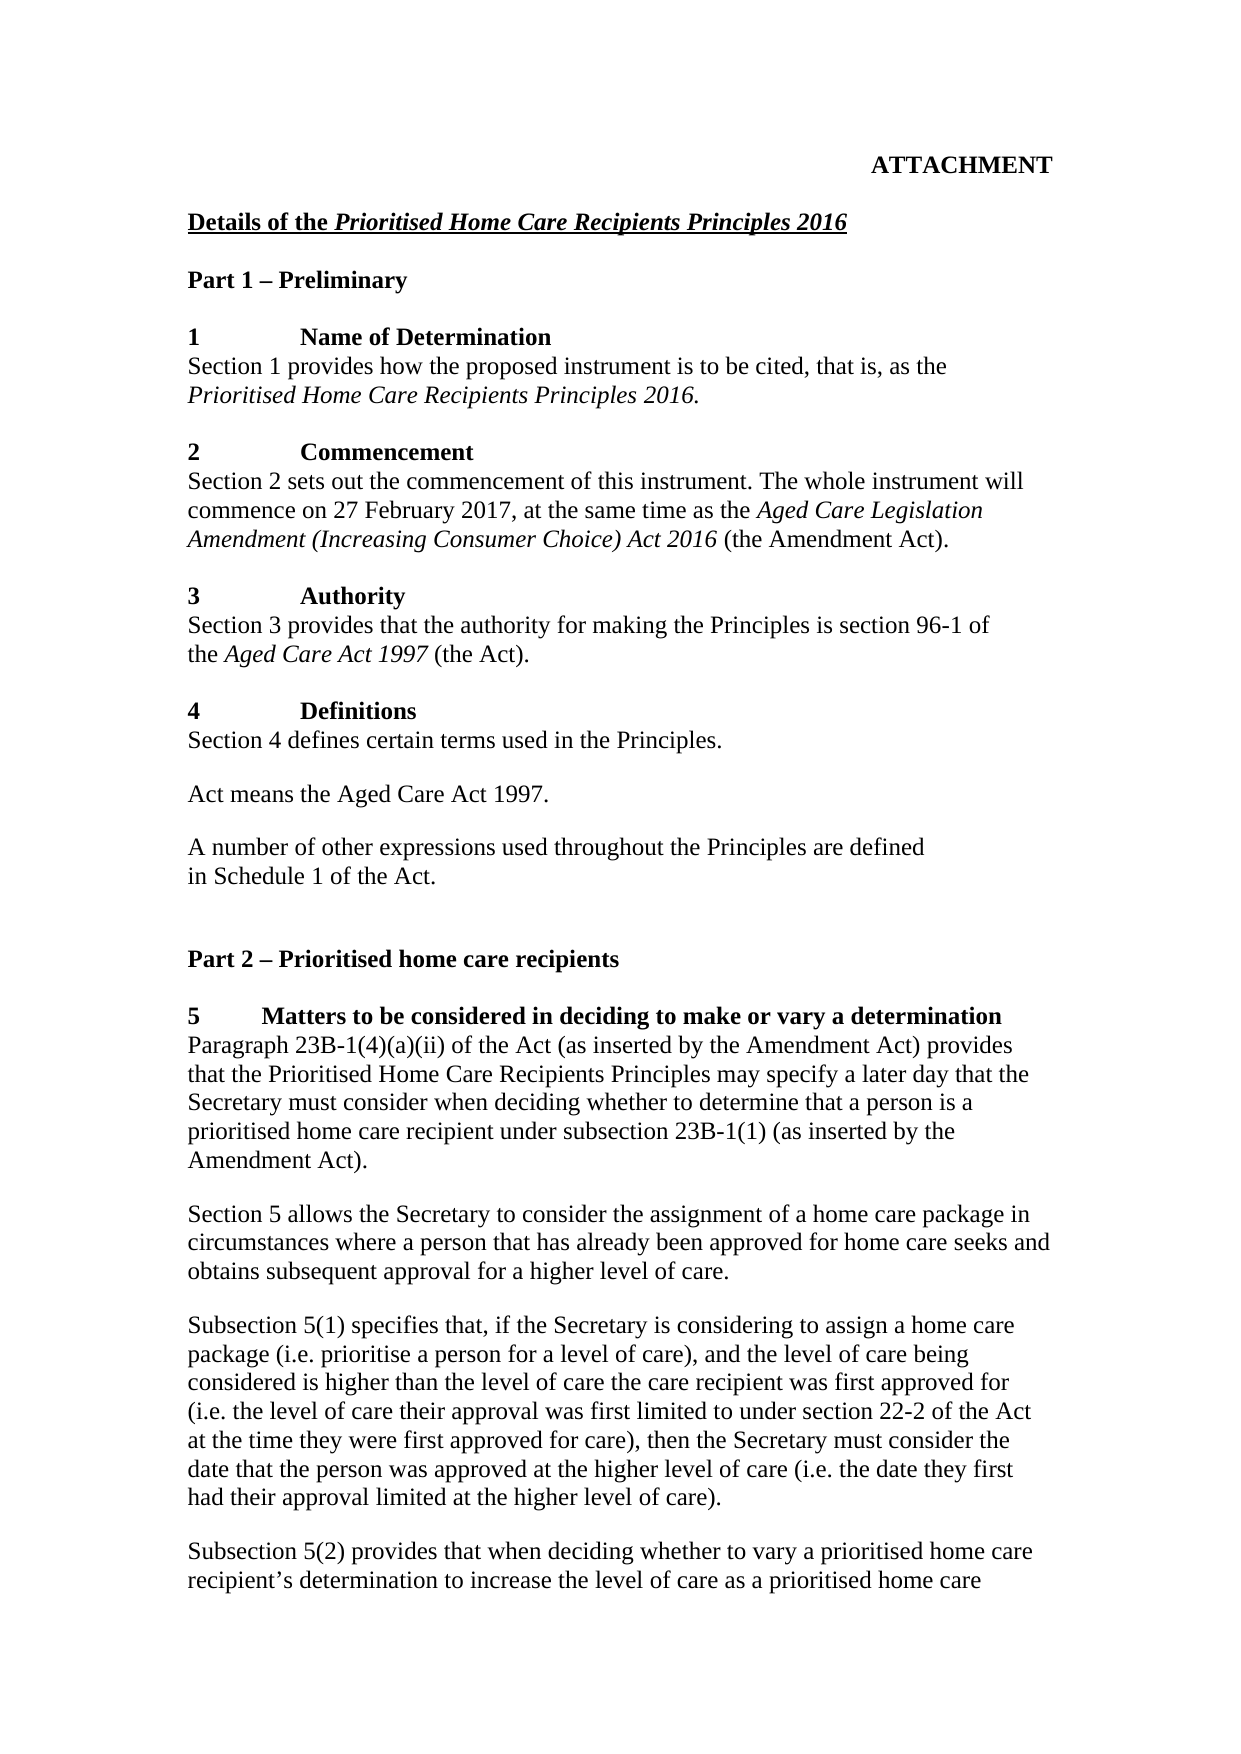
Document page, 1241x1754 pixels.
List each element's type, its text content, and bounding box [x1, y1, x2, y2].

text Section 2 sets out the commencement of this instrument. The whole instrument will commence on 27 February 2017, at the same time as the Aged Care Legislation Amendment (Increasing Consumer Choice) Act 2016 (the Amendment Act). [187, 466, 1053, 552]
text Section 5 allows the Secretary to consider the assignment of a home care package in circumstances where a person that has already been approved for home care seeks and obtains subsequent approval for a higher level of care. [187, 1199, 1053, 1285]
text Part 1 – Preliminary [187, 265, 1053, 294]
list Authority [187, 581, 1053, 610]
list Matters to be considered in deciding to make or vary a determination [187, 1001, 1053, 1030]
text Section 1 provides how the proposed instrument is to be cited, that is, as the Prioritised Home Care Recipients Principles 2016. [187, 351, 1053, 409]
text A number of other expressions used throughout the Principles are defined in Schedule 1 of the Act. [187, 832, 1053, 890]
text Section 3 provides that the authority for making the Principles is section 96-1 of the Aged Care Act 1997 (the Act). [187, 610, 1053, 667]
text Subsection 5(1) specifies that, if the Secretary is considering to assign a home care package (i.e. prioritise a person for a level of care), and the level of care being considered is higher than the level of care the care recipient was first approved for (i.e. the level of care their approval was first limited to under section 22-2 of the Act at the time they were first approved for care), then the Secretary must consider the date that the person was approved at the higher level of care (i.e. the date they first had their approval limited at the higher level of care). [187, 1310, 1053, 1511]
list Definitions [187, 696, 1053, 725]
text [187, 1536, 1053, 1594]
text Paragraph 23B-1(4)(a)(ii) of the Act (as inserted by the Amendment Act) provides that the Prioritised Home Care Recipients Principles may specify a later day that the Secretary must consider when deciding whether to determine that a person is a prioritised home care recipient under subsection 23B-1(1) (as inserted by the Amendment Act). [187, 1030, 1053, 1174]
text Act means the Aged Care Act 1997. [187, 779, 1053, 807]
text Part 2 – Prioritised home care recipients [187, 944, 1053, 972]
list Commencement [187, 437, 1053, 466]
text Details of the Prioritised Home Care Recipients Principles 2016 [187, 207, 1053, 236]
list Name of Determination [187, 322, 1053, 351]
text Section 4 defines certain terms used in the Principles. [187, 725, 1053, 754]
text ATTACHMENT [187, 150, 1053, 179]
